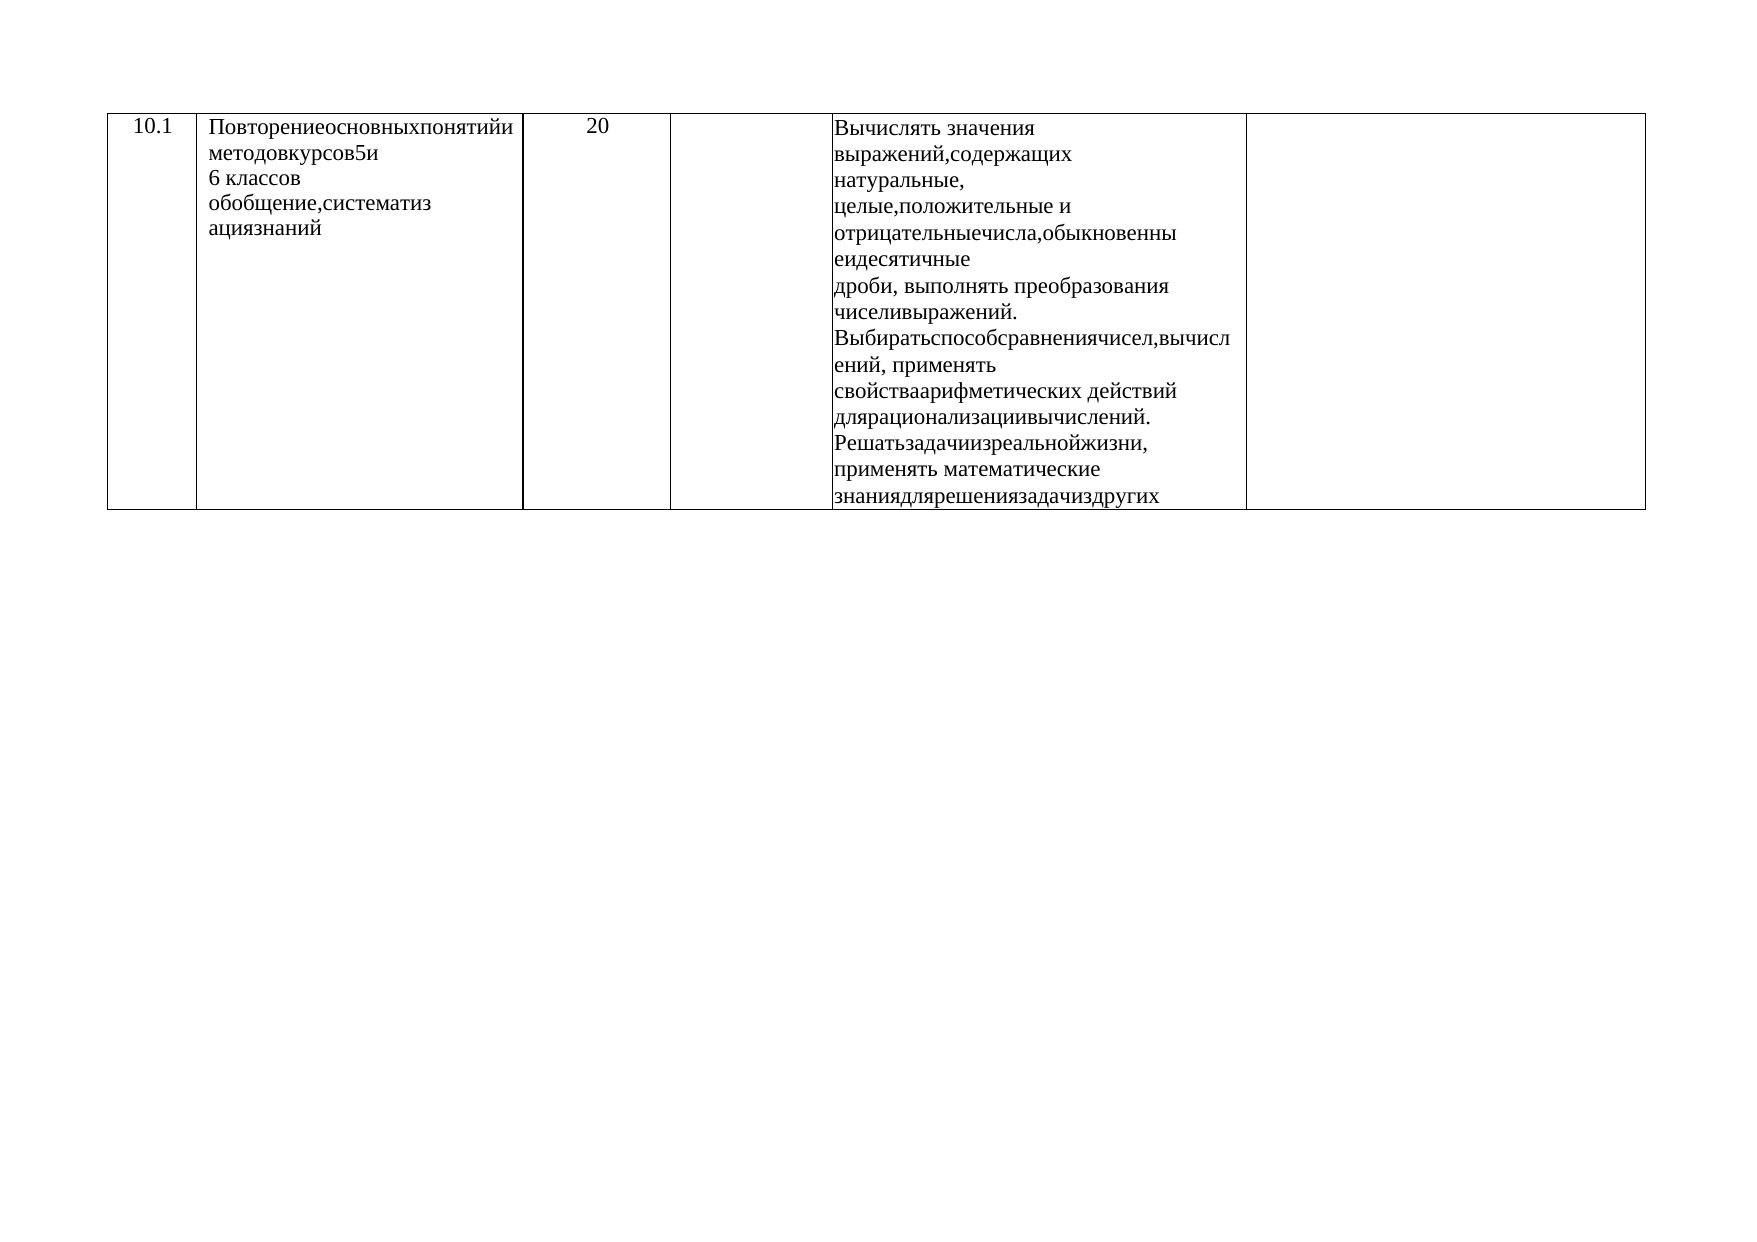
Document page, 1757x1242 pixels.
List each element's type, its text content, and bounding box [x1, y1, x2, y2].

table_cell [671, 114, 832, 508]
table_cell 20 [524, 114, 670, 508]
table_cell [1247, 114, 1645, 508]
table_cell 10.1 [108, 114, 196, 508]
table_cell Повторениеосновныхпонятийиметодовкурсов5и 6 классов обобщение,систематизациязнаний [197, 114, 522, 508]
table_cell Вычислять значения выражений,содержащих натуральные, целые,положительные и отрицательныечисла,обыкновенныеидесятичные дроби, выполнять преобразования чиселивыражений. Выбиратьспособсравнениячисел,вычислений, применять свойстваарифметических действий длярационализациивычислений. Решатьзадачиизреальнойжизни, применять математические знаниядлярешениязадачиздругих [833, 114, 1246, 508]
